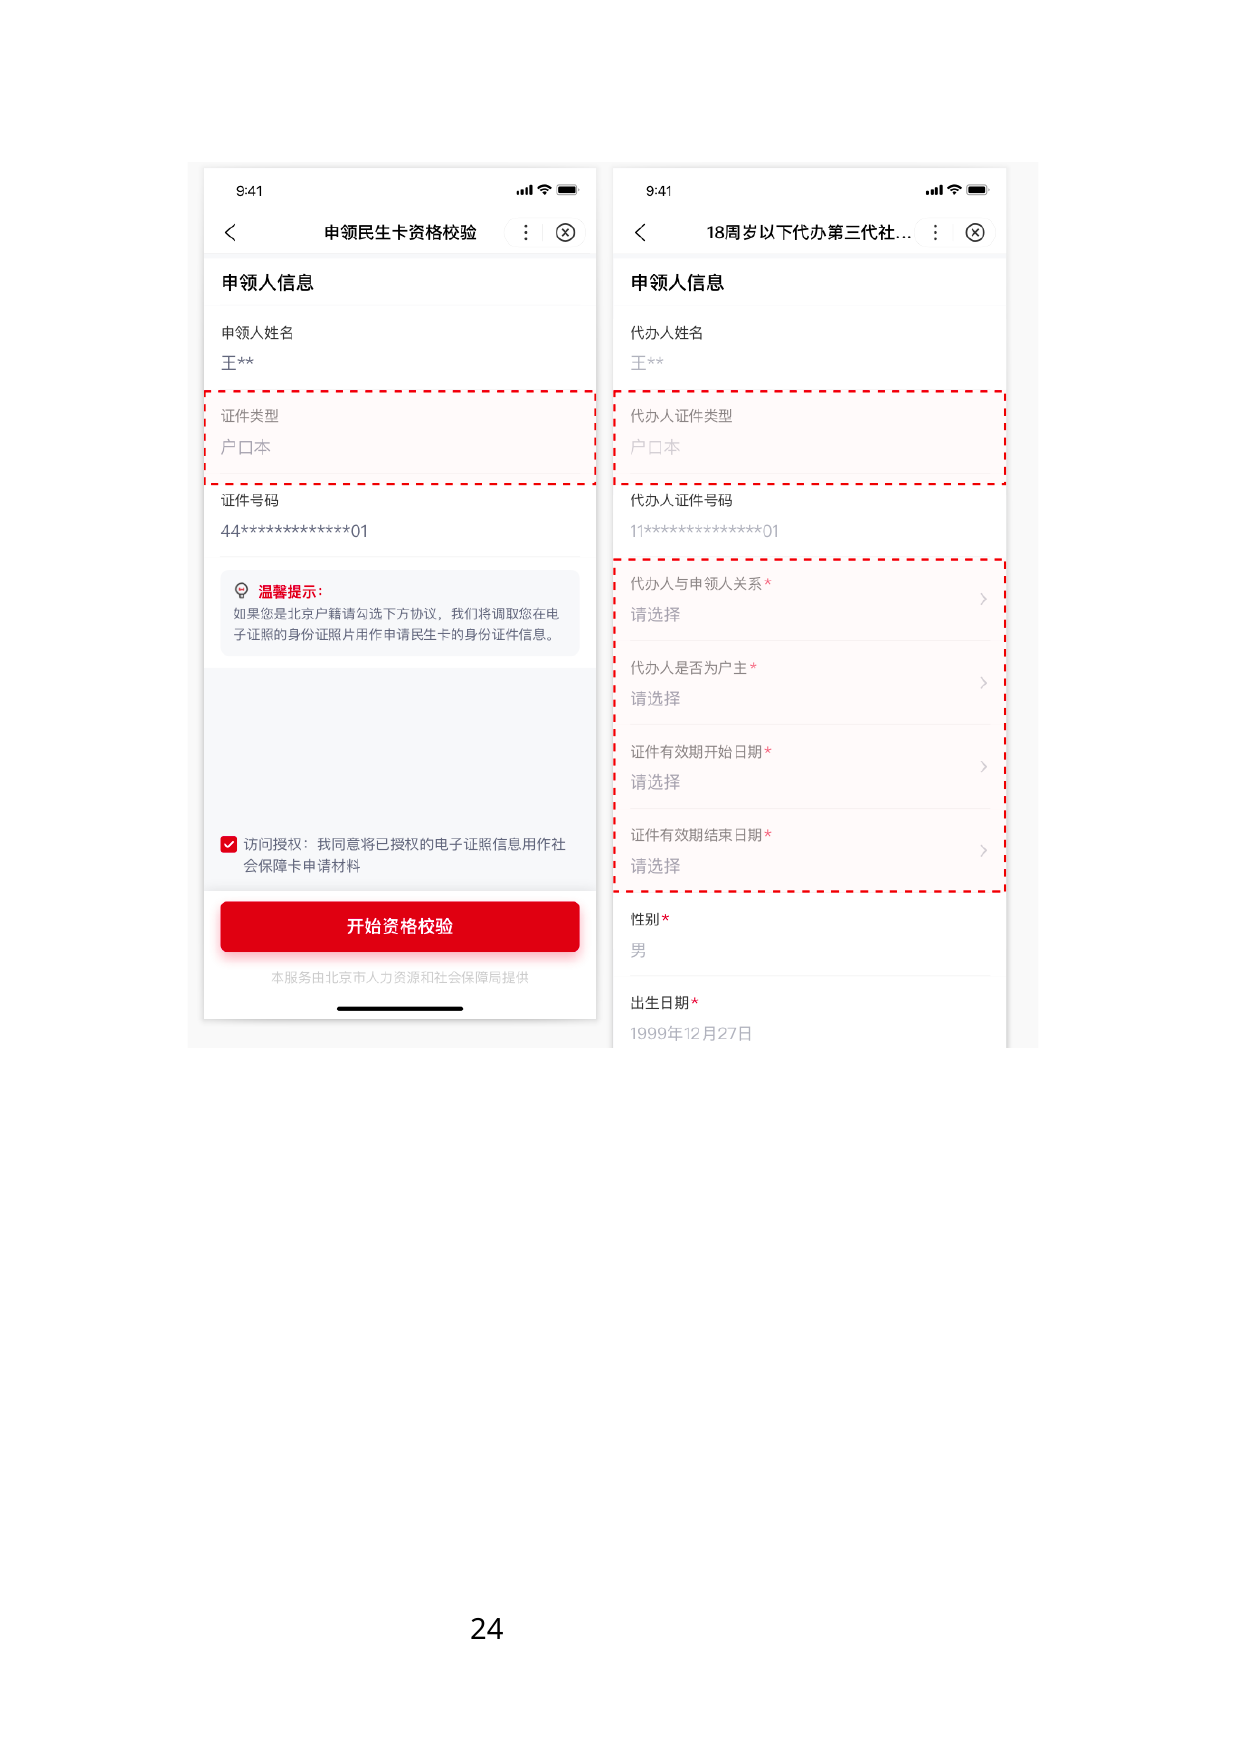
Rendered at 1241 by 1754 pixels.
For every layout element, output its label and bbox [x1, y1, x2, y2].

picture [187, 162, 1039, 1048]
